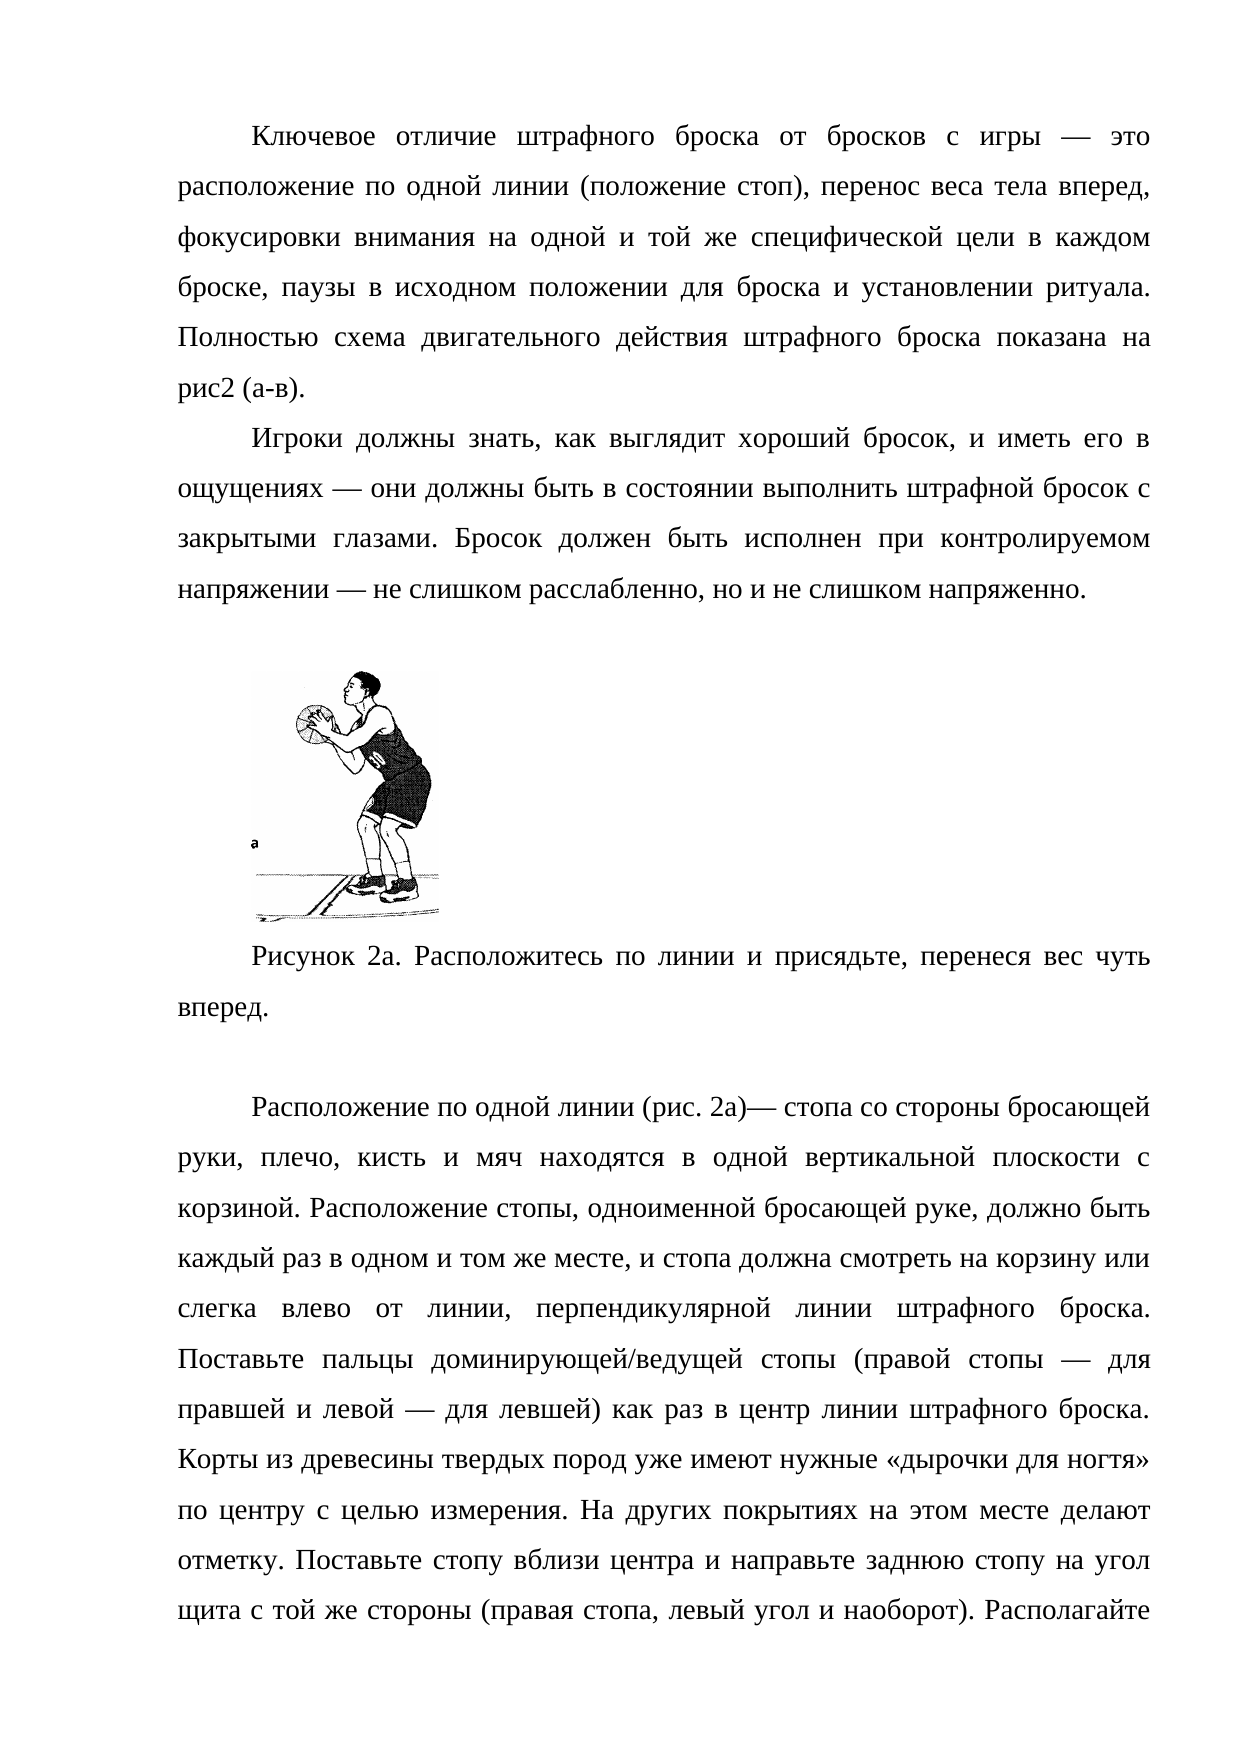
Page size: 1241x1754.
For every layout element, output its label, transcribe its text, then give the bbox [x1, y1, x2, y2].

text Игроки должны знать, как выглядит хороший бросок, и иметь его в ощущениях — они должны быть в состоянии выполнить штрафной бросок с закрытыми глазами. Бросок должен быть исполнен при контролируемом напряжении — не слишком расслабленно, но и не слишком напряженно. [177, 420, 1152, 604]
text Ключевое отличие штрафного броска от бросков с игры — это расположение по одной линии (положение стоп), перенос веса тела вперед, фокусировки внимания на одной и той же специфической цели в каждом броске, паузы в исходном положении для броска и установлении ритуала. Полностью схема двигательного действия штрафного броска показана на рис2 (а-в). [177, 118, 1152, 403]
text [177, 1089, 1152, 1626]
picture [251, 671, 439, 922]
text Рисунок 2а. Расположитесь по линии и присядьте, перенеся вес чуть вперед. [177, 938, 1152, 1022]
